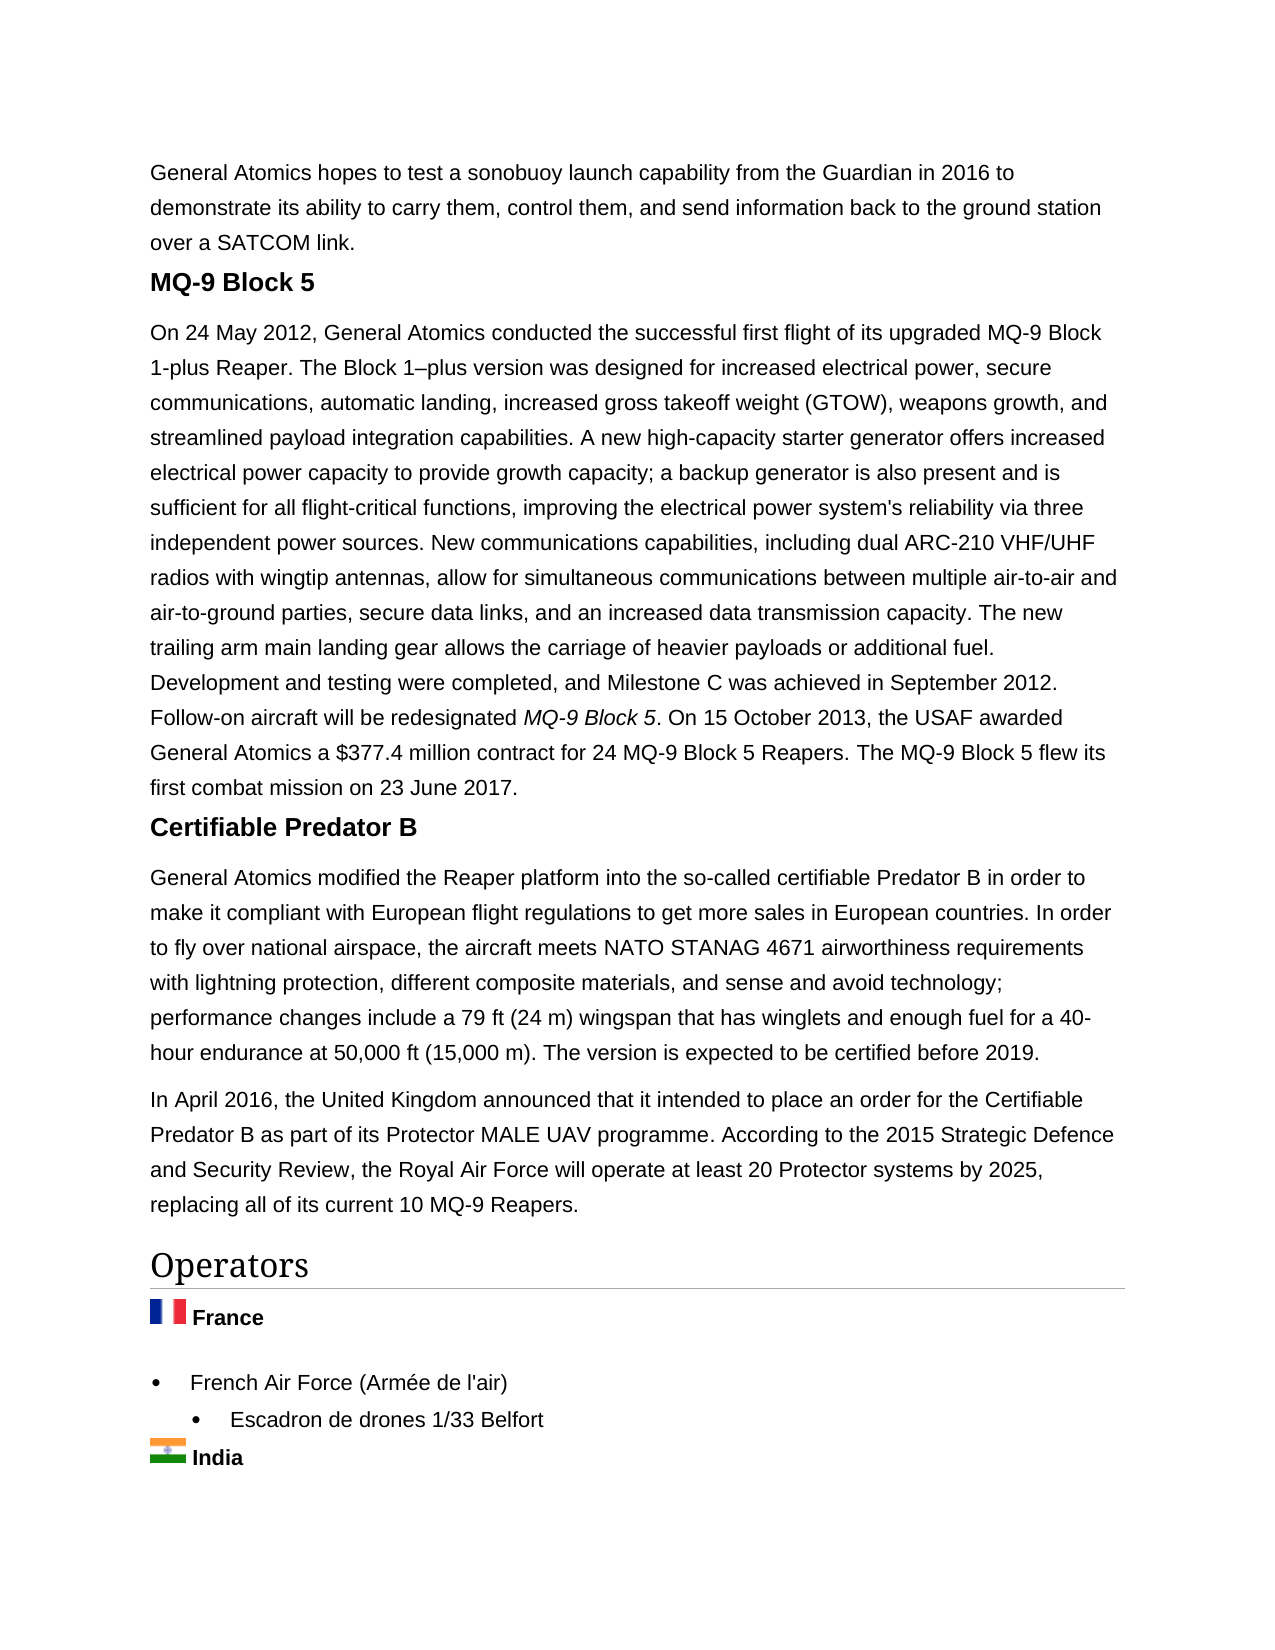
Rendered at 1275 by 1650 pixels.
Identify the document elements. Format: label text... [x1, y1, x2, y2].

list Escadron de drones 1/33 Belfort [192, 1397, 1125, 1432]
text Operators [150, 1242, 1125, 1288]
text India [150, 1435, 1125, 1470]
picture [150, 1438, 186, 1463]
picture [150, 1299, 186, 1324]
text Certifiable Predator B [150, 812, 1125, 842]
text General Atomics hopes to test a sonobuoy launch capability from the Guardian in 2016 to demonstrate its ability to carry them, control them, and send information back to the ground station over a SATCOM link. [150, 150, 1125, 255]
text General Atomics modified the Reaper platform into the so-called certifiable Predator B in order to make it compliant with European flight regulations to get more sales in European countries. In order to fly over national airspace, the aircraft meets NATO STANAG 4671 airworthiness requirements with lightning protection, different composite materials, and sense and avoid technology; performance changes include a 79 ft (24 m) wingspan that has winglets and enough fuel for a 40-hour endurance at 50,000 ft (15,000 m). The version is expected to be certified before 2019. [150, 855, 1125, 1065]
text MQ-9 Block 5 [150, 267, 1125, 297]
text France [150, 1296, 1125, 1331]
list French Air Force (Armée de l'air) [152, 1360, 1125, 1395]
text On 24 May 2012, General Atomics conducted the successful first flight of its upgraded MQ-9 Block 1-plus Reaper. The Block 1–plus version was designed for increased electrical power, secure communications, automatic landing, increased gross takeoff weight (GTOW), weapons growth, and streamlined payload integration capabilities. A new high-capacity starter generator offers increased electrical power capacity to provide growth capacity; a backup generator is also present and is sufficient for all flight-critical functions, improving the electrical power system's reliability via three independent power sources. New communications capabilities, including dual ARC-210 VHF/UHF radios with wingtip antennas, allow for simultaneous communications between multiple air-to-air and air-to-ground parties, secure data links, and an increased data transmission capacity. The new trailing arm main landing gear allows the carriage of heavier payloads or additional fuel. Development and testing were completed, and Milestone C was achieved in September 2012. Follow-on aircraft will be redesignated MQ-9 Block 5. On 15 October 2013, the USAF awarded General Atomics a $377.4 million contract for 24 MQ-9 Block 5 Reapers. The MQ-9 Block 5 flew its first combat mission on 23 June 2017. [150, 310, 1125, 800]
text In April 2016, the United Kingdom announced that it intended to place an order for the Certifiable Predator B as part of its Protector MALE UAV programme. According to the 2015 Strategic Defence and Security Review, the Royal Air Force will operate at least 20 Protector systems by 2025, replacing all of its current 10 MQ-9 Reapers. [150, 1077, 1125, 1217]
